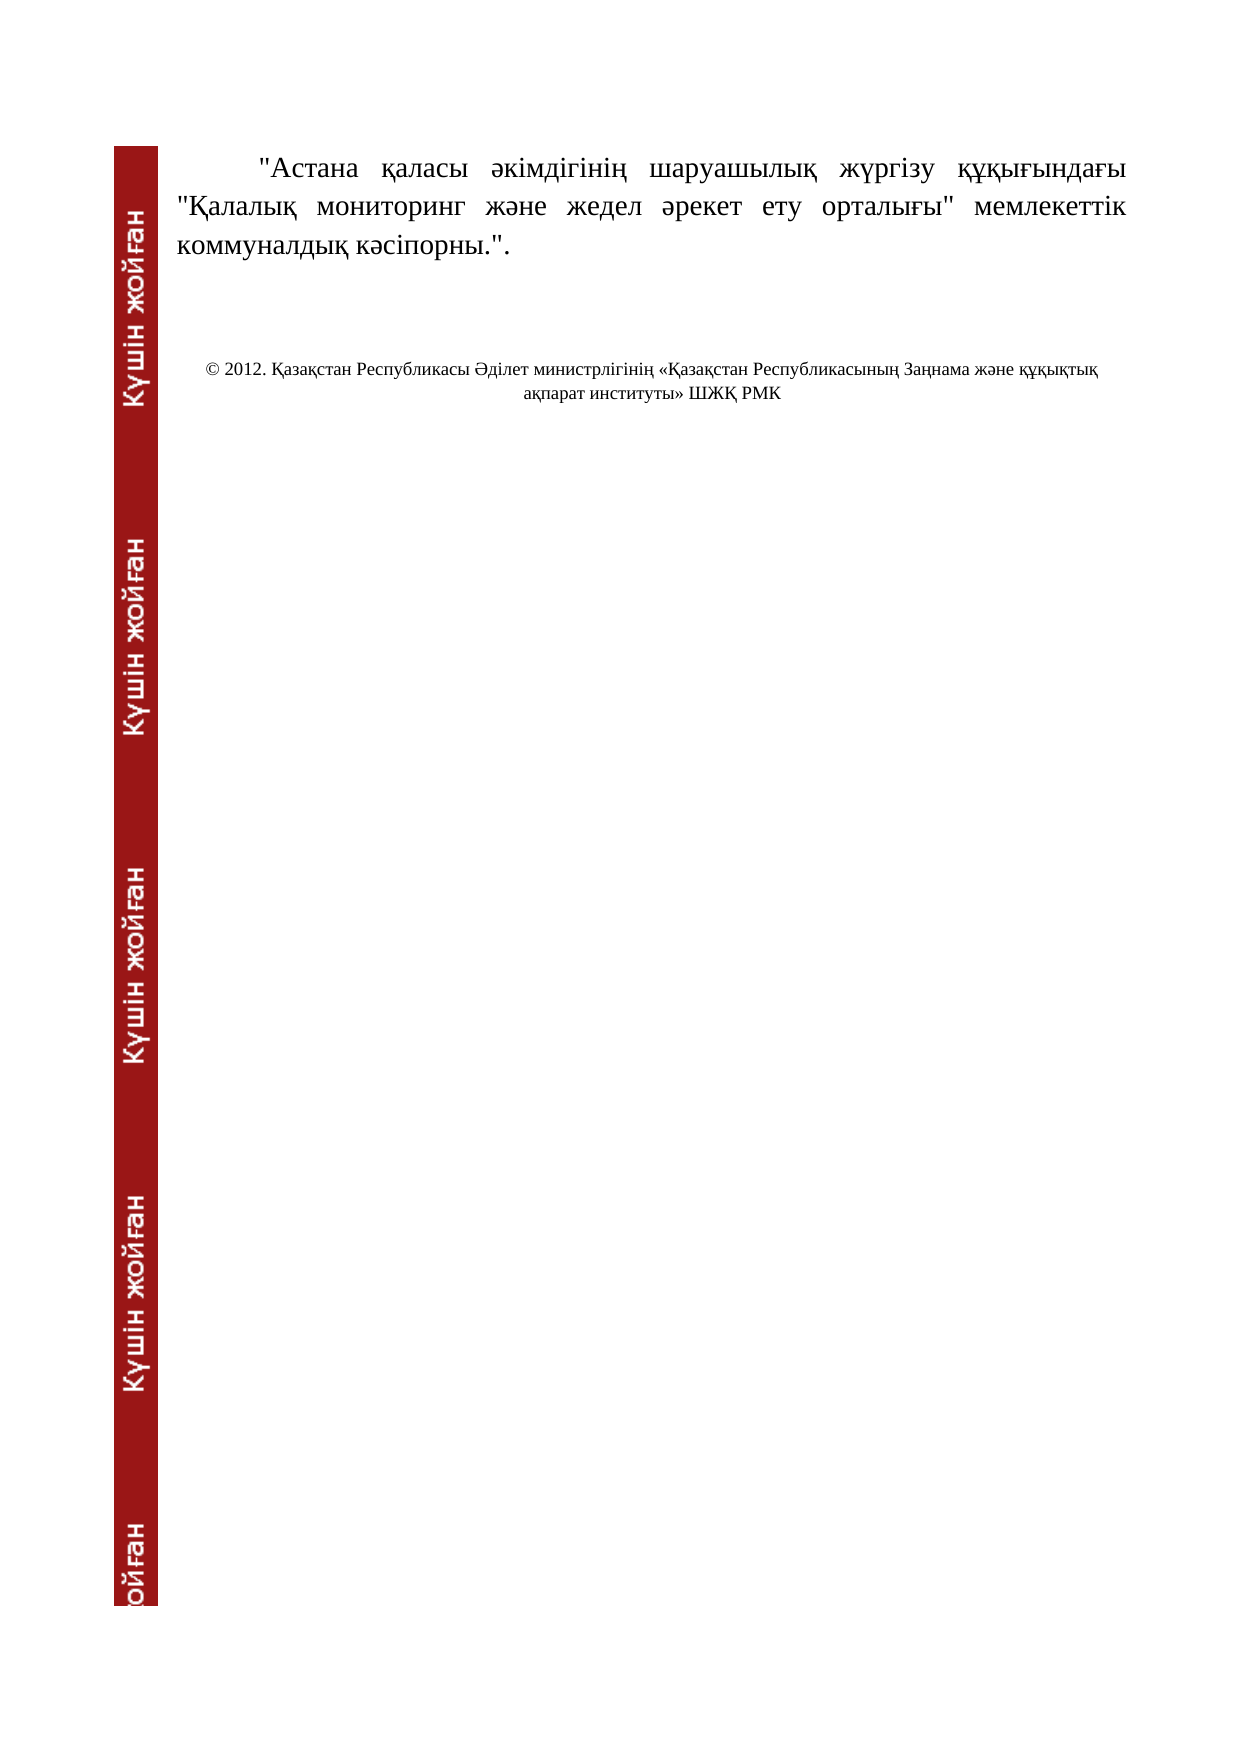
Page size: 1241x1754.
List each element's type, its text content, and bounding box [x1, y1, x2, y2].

picture [114, 261, 158, 357]
text © 2012. Қазақстан Республикасы Әділет министрлігінің «Қазақстан Республикасының Заңнама және құқықтық ақпарат институты» ШЖҚ РМК [112, 357, 1128, 404]
text "Астана қаласы әкімдігінің шаруашылық жүргізу құқығындағы "Қалалық мониторинг және жедел әрекет ету орталығы" мемлекеттік коммуналдық кәсіпорны.". [112, 150, 1128, 261]
picture [114, 404, 158, 1606]
picture [114, 146, 158, 150]
